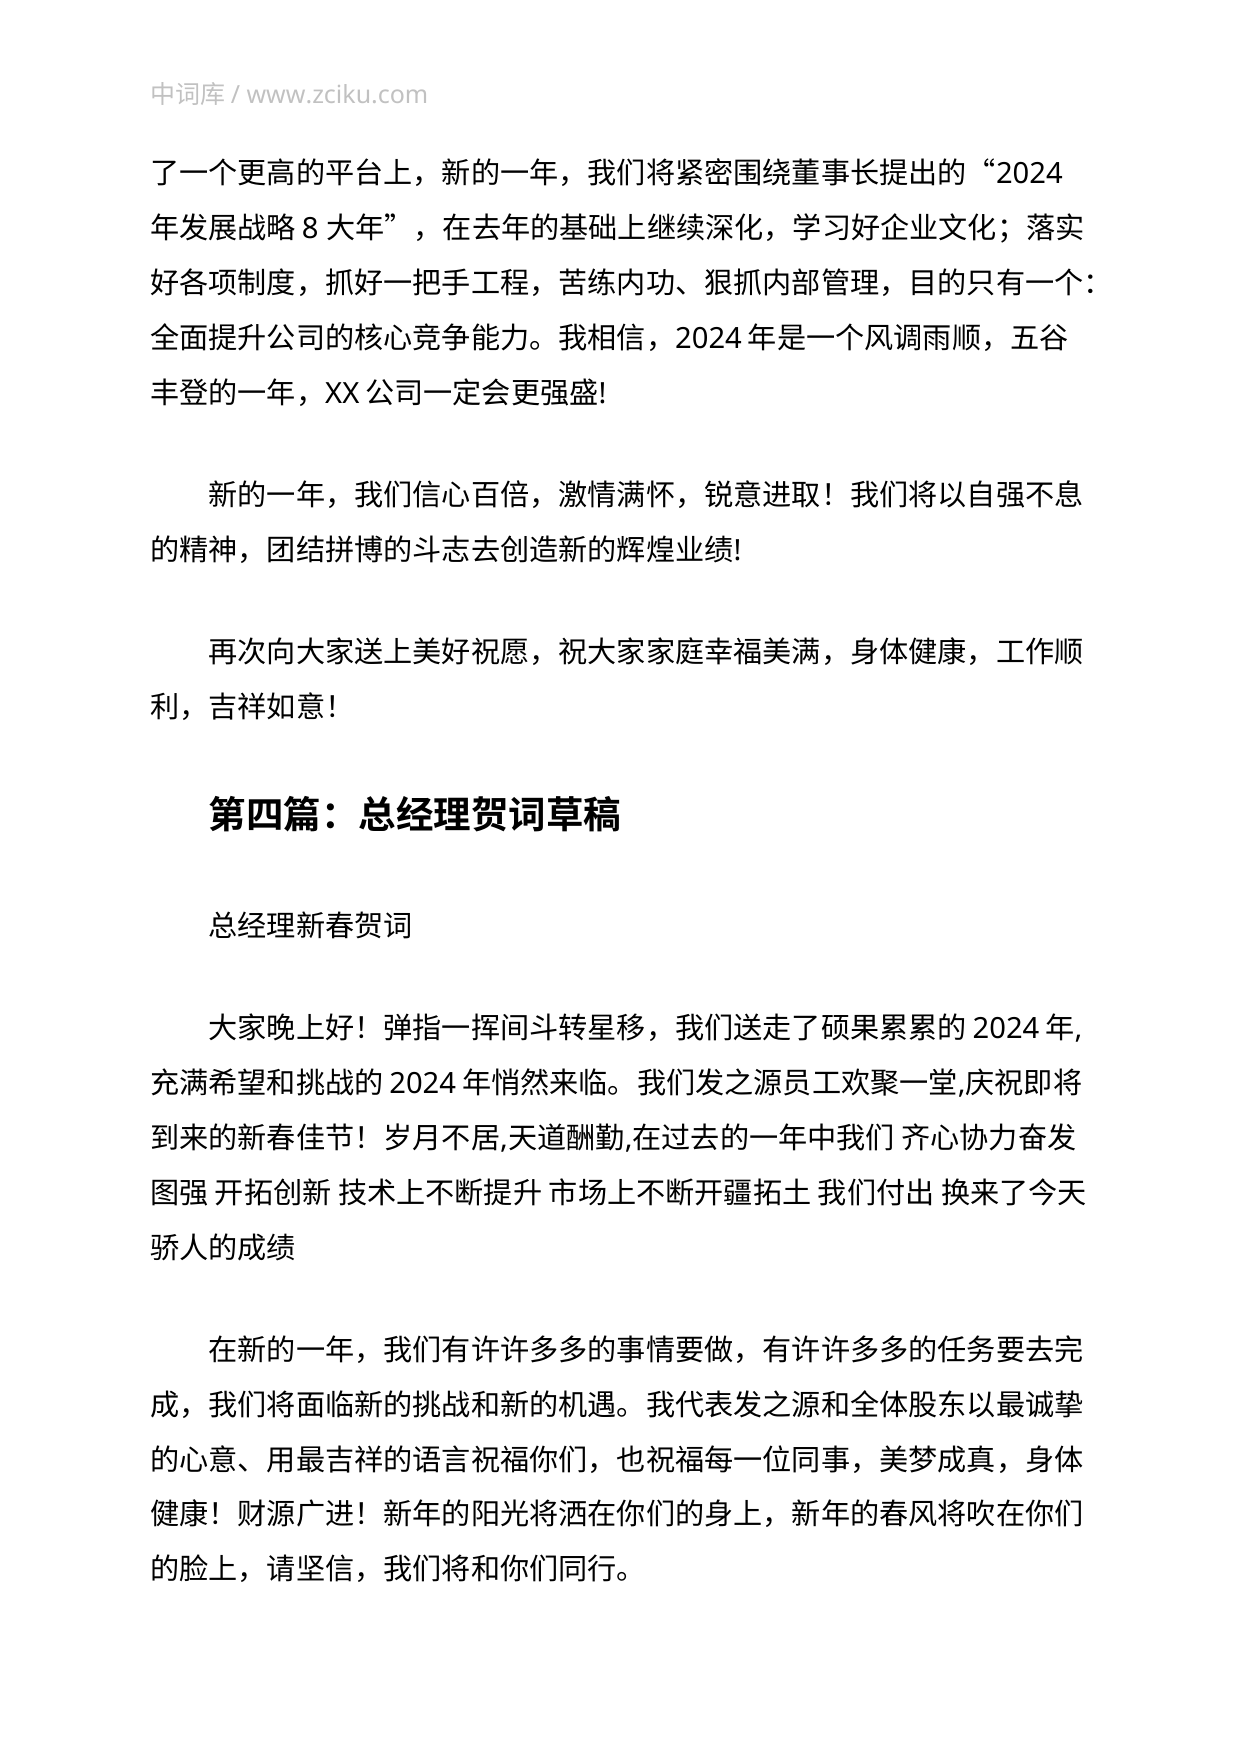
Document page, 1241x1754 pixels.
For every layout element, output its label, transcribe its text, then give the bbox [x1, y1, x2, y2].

text 再次向大家送上美好祝愿，祝大家家庭幸福美满，身体健康，工作顺利，吉祥如意！ [150, 629, 1090, 726]
text 大家晚上好！弹指一挥间斗转星移，我们送走了硕果累累的2024年,充满希望和挑战的2024年悄然来临。我们发之源员工欢聚一堂,庆祝即将到来的新春佳节！岁月不居,天道酬勤,在过去的一年中我们 齐心协力奋发图强 开拓创新 技术上不断提升 市场上不断开疆拓土 我们付出 换来了今天骄人的成绩 [150, 1004, 1090, 1267]
text 在新的一年，我们有许许多多的事情要做，有许许多多的任务要去完成，我们将面临新的挑战和新的机遇。我代表发之源和全体股东以最诚挚的心意、用最吉祥的语言祝福你们，也祝福每一位同事，美梦成真，身体健康！财源广进！新年的阳光将洒在你们的身上，新年的春风将吹在你们的脸上，请坚信，我们将和你们同行。 [150, 1326, 1090, 1588]
text 新的一年，我们信心百倍，激情满怀，锐意进取！我们将以自强不息的精神，团结拼博的斗志去创造新的辉煌业绩! [150, 472, 1090, 569]
text 第四篇：总经理贺词草稿 [150, 785, 1090, 840]
text 总经理新春贺词 [150, 903, 1090, 945]
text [150, 150, 1090, 412]
